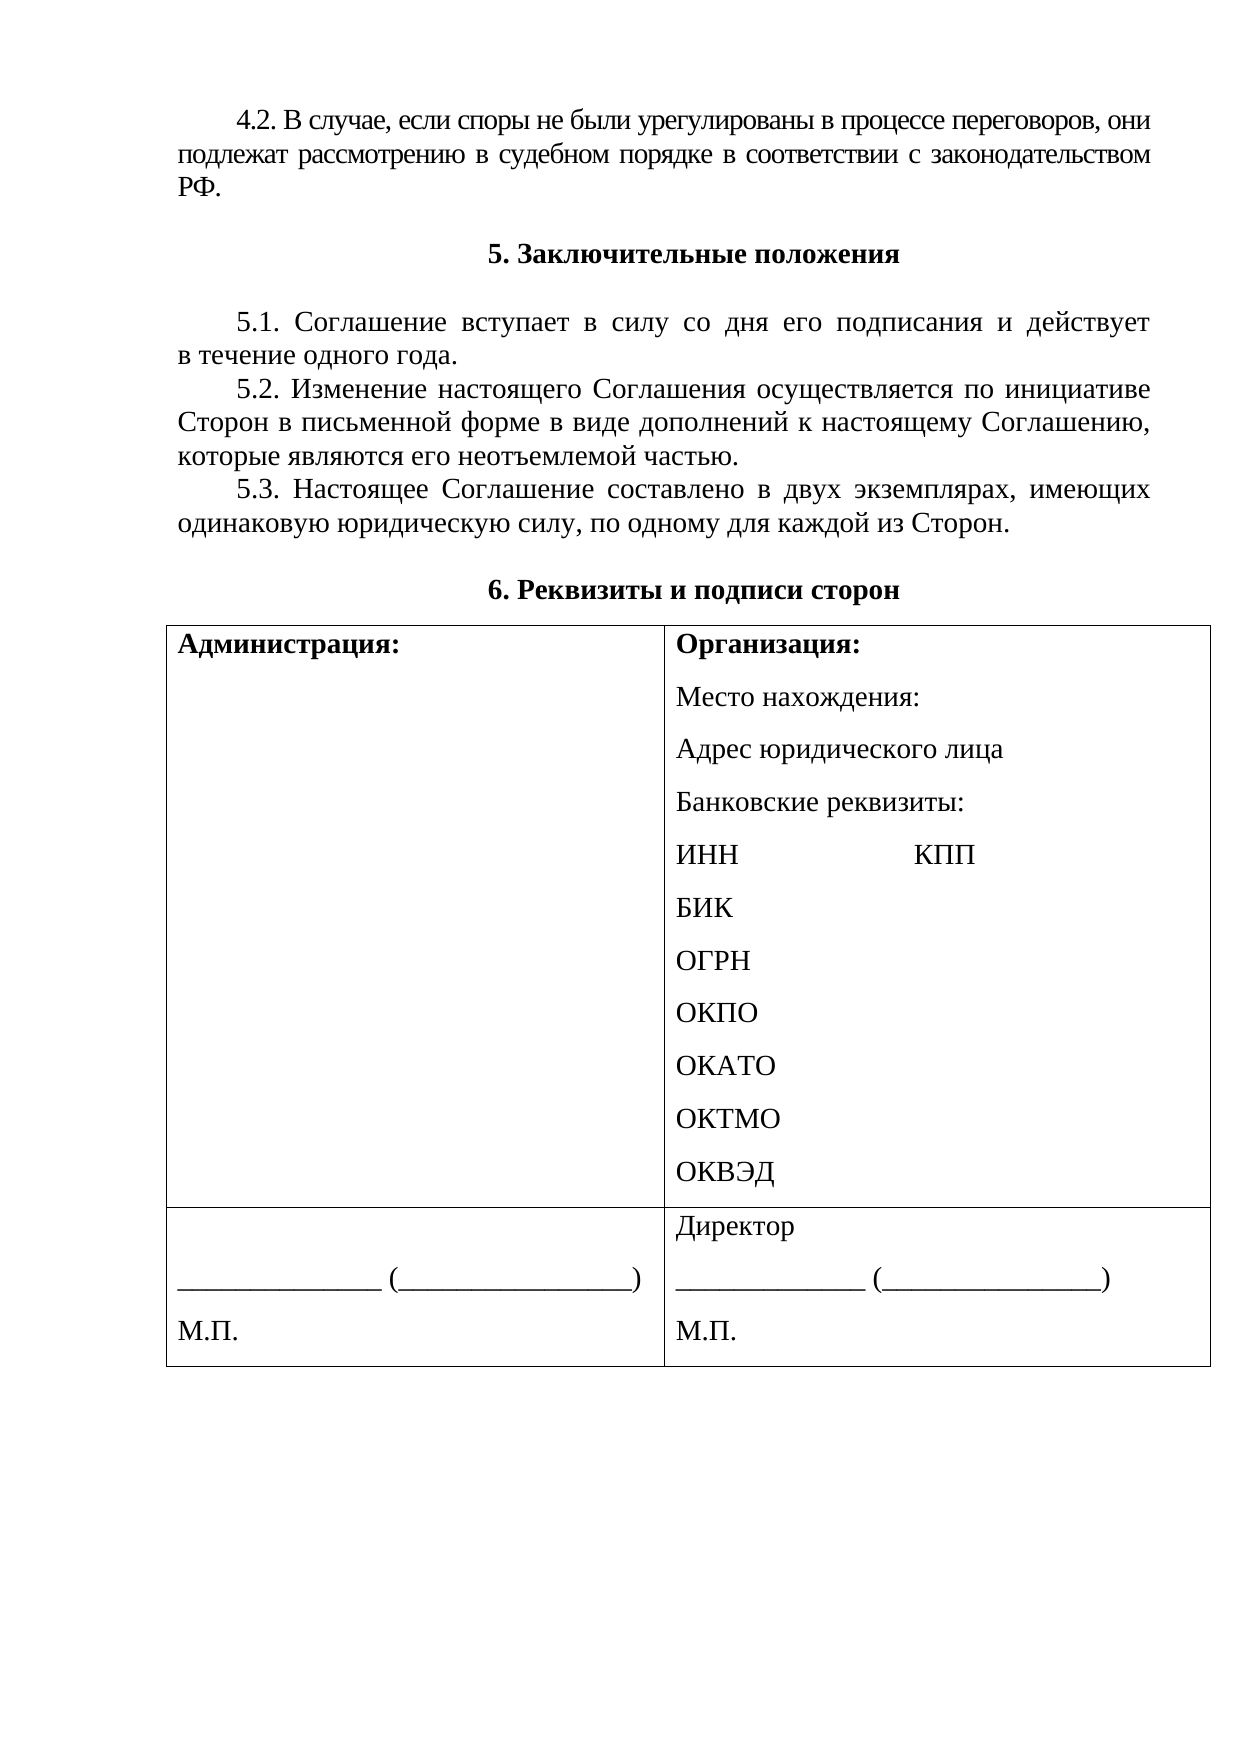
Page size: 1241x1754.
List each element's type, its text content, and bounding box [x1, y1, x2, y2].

text 5.3. Настоящее Соглашение составлено в двух экземплярах, имеющих одинаковую юридическую силу, по одному для каждой из Сторон. [177, 471, 1152, 538]
table_cell Директор _____________ (_______________) М.П. [665, 1208, 1210, 1366]
text 5.1. Соглашение вступает в силу со дня его подписания и действует в течение одного года. [177, 304, 1152, 371]
text 6. Реквизиты и подписи сторон [177, 572, 1152, 606]
table_header Администрация: [167, 626, 664, 1207]
text 5.2. Изменение настоящего Соглашения осуществляется по инициативе Сторон в письменной форме в виде дополнений к настоящему Соглашению, которые являются его неотъемлемой частью. [177, 371, 1152, 471]
text 4.2. В случае, если споры не были урегулированы в процессе переговоров, они подлежат рассмотрению в судебном порядке в соответствии с законодательством РФ. [177, 102, 1152, 203]
text 5. Заключительные положения [236, 237, 1152, 270]
table_cell ______________ (________________) М.П. [167, 1208, 664, 1366]
table_header Организация: Место нахождения: Адрес юридического лица Банковские реквизиты: ИНН КПП БИК ОГРН ОКПО ОКАТО ОКТМО ОКВЭД [665, 626, 1210, 1207]
